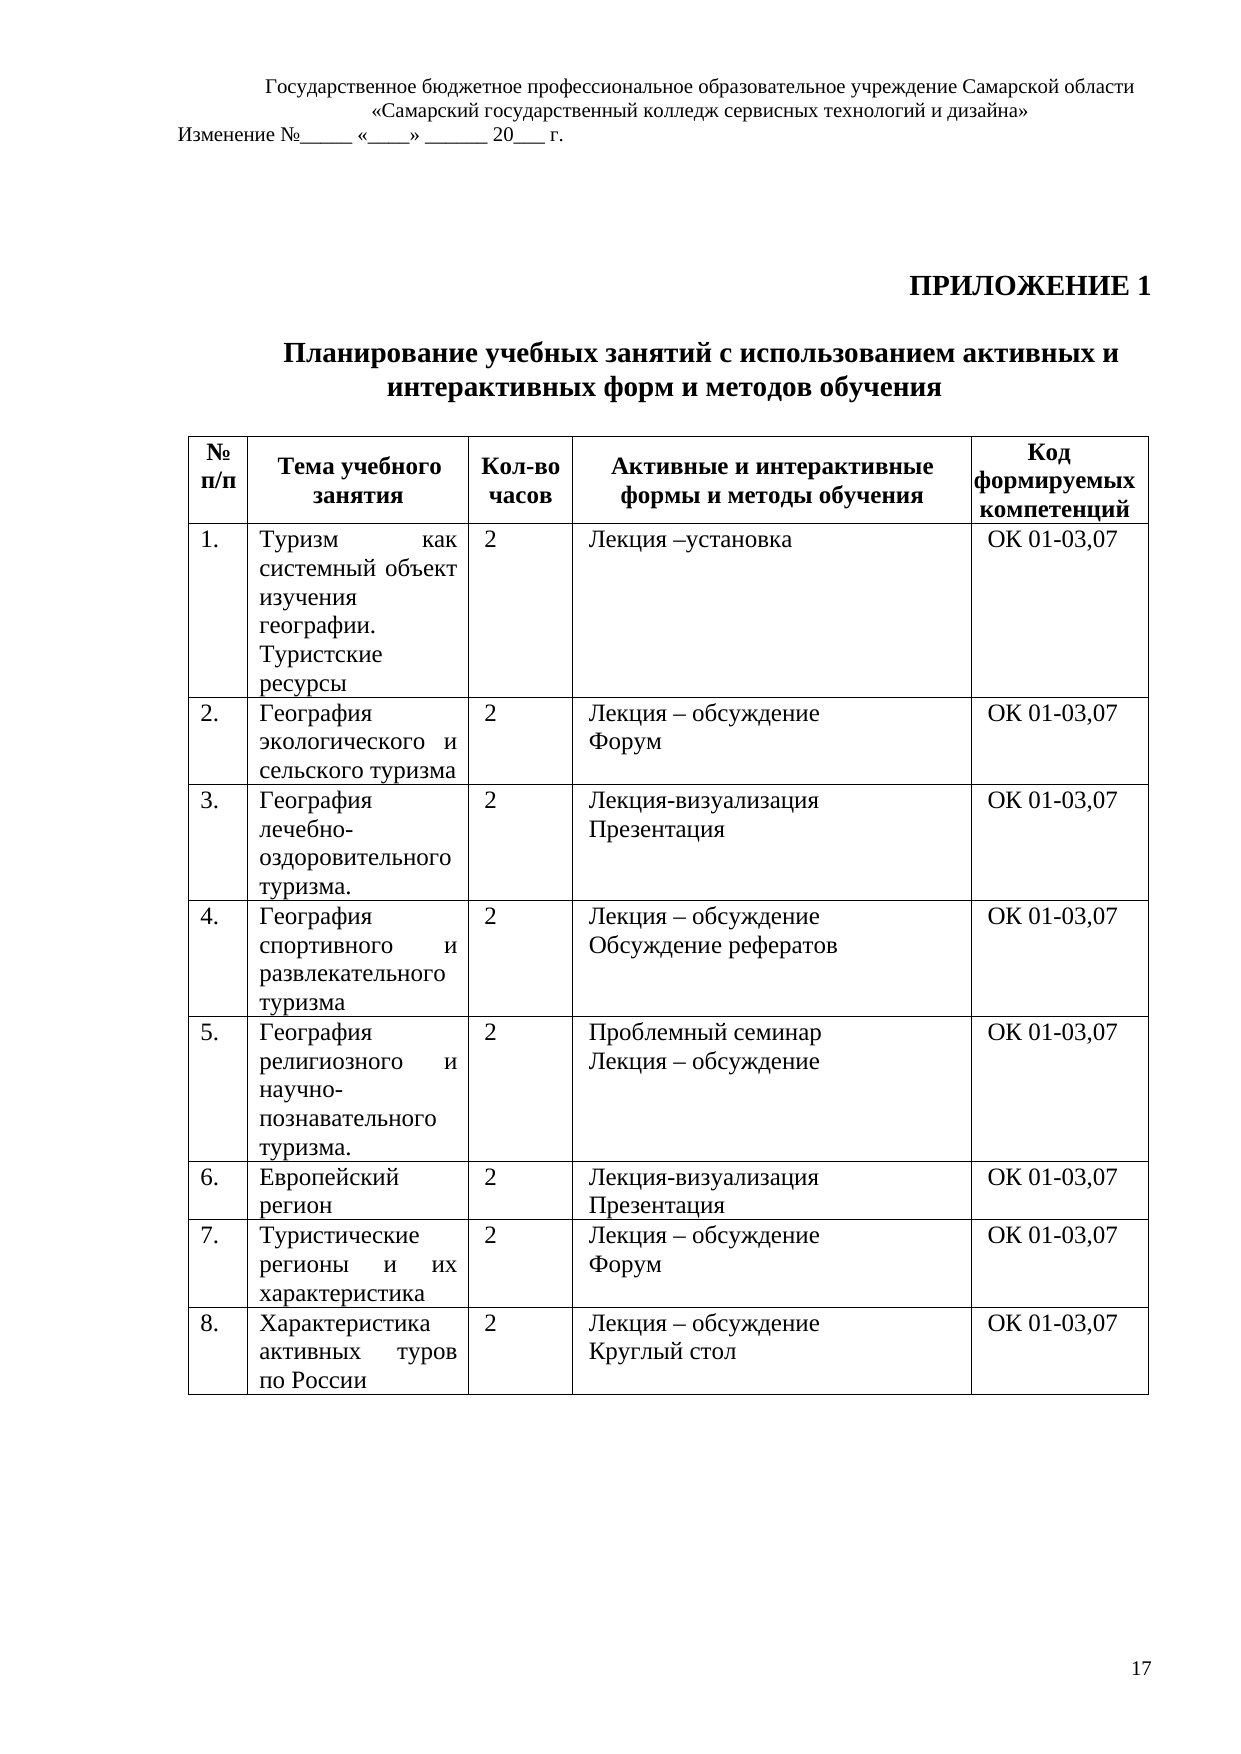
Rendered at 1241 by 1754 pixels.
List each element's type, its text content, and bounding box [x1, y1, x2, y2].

table_cell География религиозного и научно-познавательного туризма. [248, 1017, 468, 1161]
table_cell ОК 01-03,07 [972, 698, 1148, 784]
table_header № п/п [189, 437, 247, 523]
table_cell 2 [469, 1162, 572, 1219]
table_cell 2 [469, 901, 572, 1016]
table_cell ОК 01-03,07 [972, 524, 1148, 697]
table_cell [189, 785, 247, 900]
table_cell [189, 1220, 247, 1307]
table_cell Лекция – обсуждение Обсуждение рефератов [573, 901, 971, 1016]
table_cell География экологического и сельского туризма [248, 698, 468, 784]
table_cell ОК 01-03,07 [972, 1220, 1148, 1307]
table_cell Лекция – обсуждение Форум [573, 1220, 971, 1307]
table_cell ОК 01-03,07 [972, 785, 1148, 900]
table_cell [189, 524, 247, 697]
table_cell Лекция –установка [573, 524, 971, 697]
table_cell [189, 1162, 247, 1219]
table_header Активные и интерактивные формы и методы обучения [573, 437, 971, 523]
table_cell 2 [469, 1220, 572, 1307]
table_cell Туристические регионы и их характеристика [248, 1220, 468, 1307]
table_cell ОК 01-03,07 [972, 1162, 1148, 1219]
table_cell Европейский регион [248, 1162, 468, 1219]
table_cell [189, 1017, 247, 1161]
table_cell [189, 1308, 247, 1394]
table_header Тема учебного занятия [248, 437, 468, 523]
table_cell Лекция-визуализация Презентация [573, 785, 971, 900]
table_cell 2 [469, 524, 572, 697]
table_cell Проблемный семинар Лекция – обсуждение [573, 1017, 971, 1161]
table_header Код формируемых компетенций [972, 437, 1148, 523]
table_cell ОК 01-03,07 [972, 901, 1148, 1016]
table_cell [189, 901, 247, 1016]
table_cell География спортивного и развлекательного туризма [248, 901, 468, 1016]
table_cell ОК 01-03,07 [972, 1017, 1148, 1161]
table_cell 2 [469, 1017, 572, 1161]
text Планирование учебных занятий с использованием активных и интерактивных форм и методов обучения [177, 335, 1152, 402]
table_cell География лечебно-оздоровительного туризма. [248, 785, 468, 900]
table_cell Лекция – обсуждение Форум [573, 698, 971, 784]
table_cell Лекция-визуализация Презентация [573, 1162, 971, 1219]
table_header Кол-во часов [469, 437, 572, 523]
text ПРИЛОЖЕНИЕ 1 [177, 268, 1152, 302]
table_cell 2 [469, 698, 572, 784]
table_cell [189, 698, 247, 784]
table_cell Характеристика активных туров по России [248, 1308, 468, 1394]
table_cell 2 [469, 785, 572, 900]
table_cell Лекция – обсуждение Круглый стол [573, 1308, 971, 1394]
table_cell 2 [469, 1308, 572, 1394]
table_cell Туризм как системный объект изучения географии. Туристские ресурсы [248, 524, 468, 697]
table_cell ОК 01-03,07 [972, 1308, 1148, 1394]
